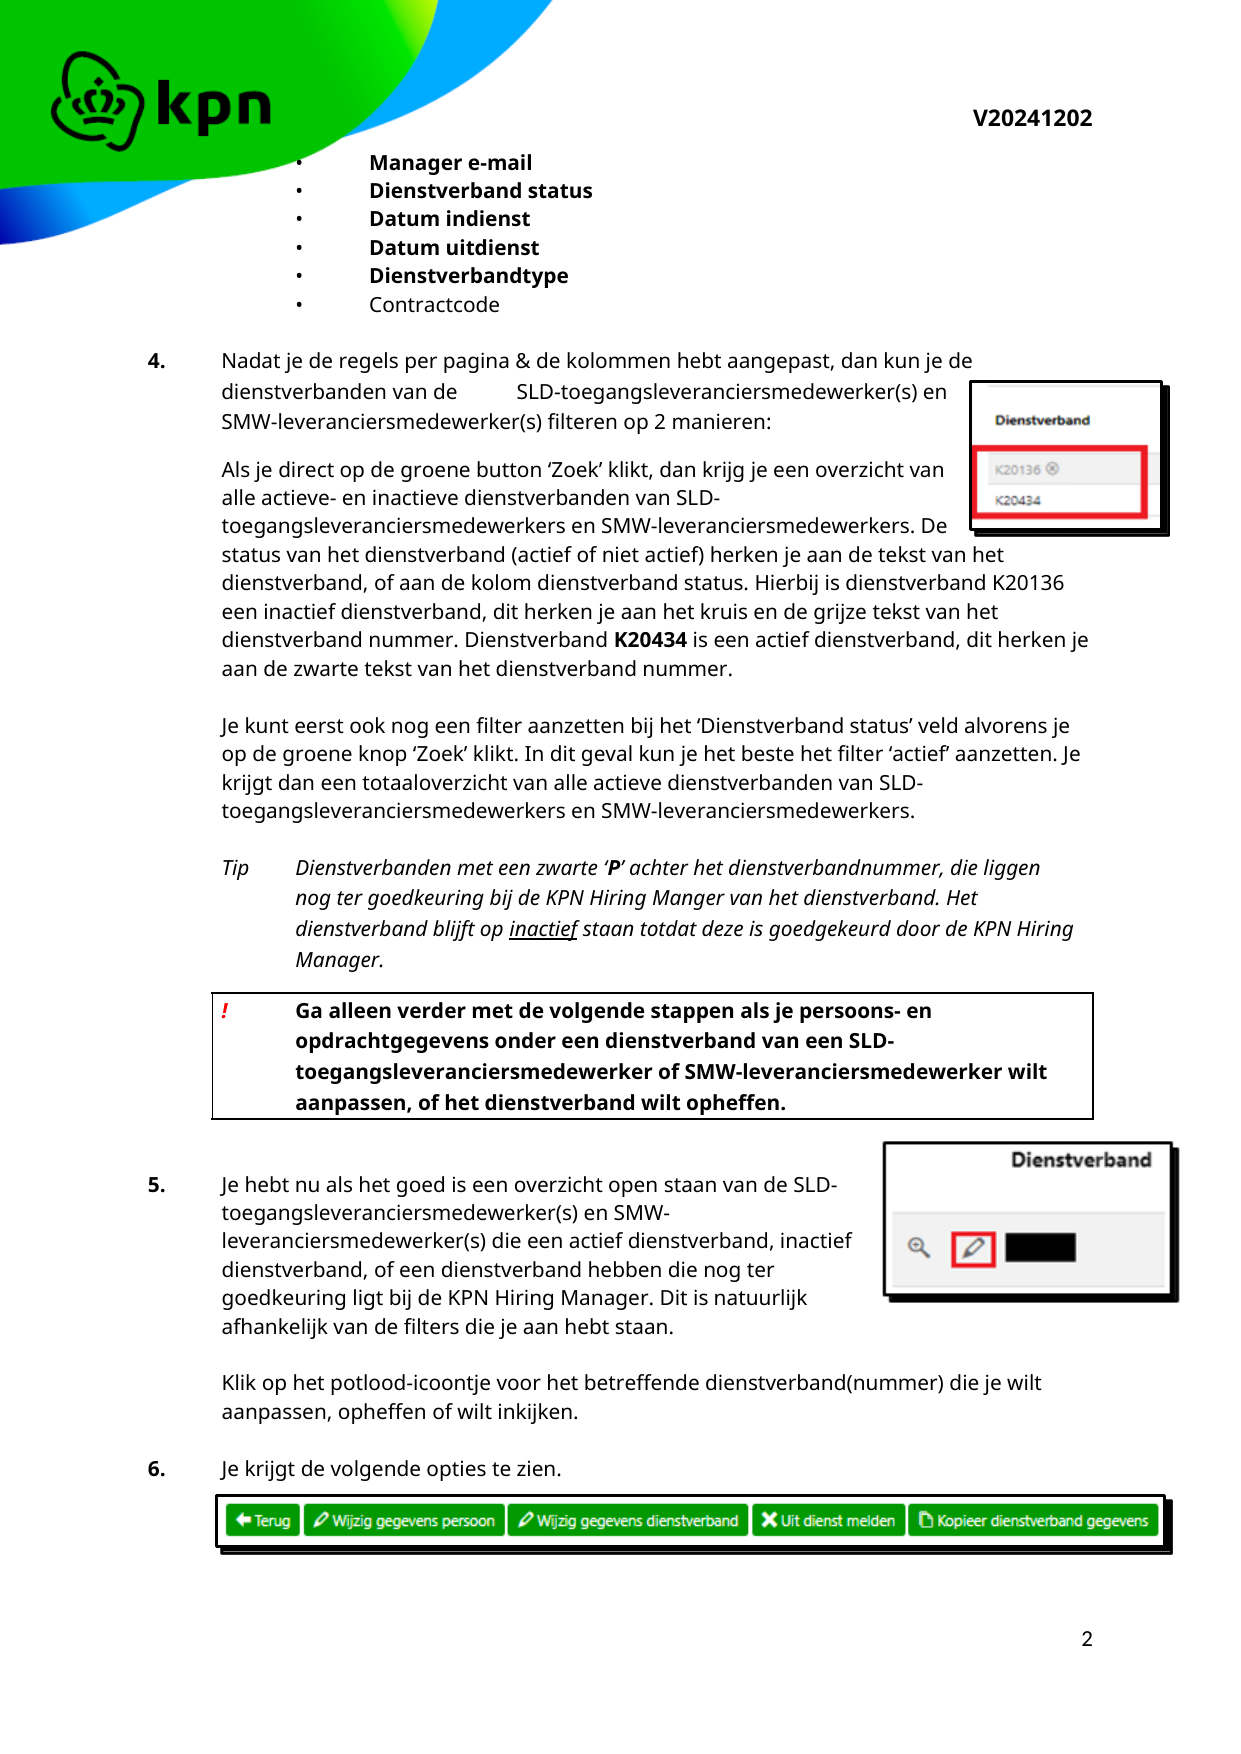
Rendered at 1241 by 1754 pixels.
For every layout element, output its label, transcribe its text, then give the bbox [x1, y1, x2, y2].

text • Dienstverbandtype [148, 261, 1093, 290]
text • Datum uitdienst [148, 233, 1093, 261]
text • Datum indienst [148, 204, 1093, 233]
picture [0, 0, 555, 246]
picture [218, 1497, 1163, 1545]
text Je kunt eerst ook nog een filter aanzetten bij het ‘Dienstverband status’ veld alvorens je op de groene knop ‘Zoek’ klikt. In dit geval kun je het beste het filter ‘actief’ aanzetten. Je krijgt dan een totaaloverzicht van alle actieve dienstverbanden van SLD-toegangsleveranciersmedewerkers en SMW-leveranciersmedewerkers. [148, 711, 1093, 824]
picture [972, 383, 1160, 528]
text Tip Dienstverbanden met een zwarte ‘P’ achter het dienstverbandnummer, die liggen nog ter goedkeuring bij de KPN Hiring Manger van het dienstverband. Het dienstverband blijft op inactief staan totdat deze is goedgekeurd door de KPN Hiring Manager. [221, 853, 1084, 973]
text 6. Je krijgt de volgende opties te zien. [148, 1454, 1093, 1482]
text Als je direct op de groene button ‘Zoek’ klikt, dan krijg je een overzicht van alle actieve- en inactieve dienstverbanden van SLD-toegangsleveranciersmedewerkers en SMW-leveranciersmedewerkers. De status van het dienstverband (actief of niet actief) herken je aan de tekst van het dienstverband, of aan de kolom dienstverband status. Hierbij is dienstverband K20136 een inactief dienstverband, dit herken je aan het kruis en de grijze tekst van het dienstverband nummer. Dienstverband K20434 is een actief dienstverband, dit herken je aan de zwarte tekst van het dienstverband nummer. [148, 455, 1093, 682]
text 4. Nadat je de regels per pagina & de kolommen hebt aangepast, dan kun je de dienstverbanden van de SLD-toegangsleveranciersmedewerker(s) en SMW-leveranciersmedewerker(s) filteren op 2 manieren: [148, 346, 1084, 436]
text • Manager e-mail [148, 148, 1093, 176]
text • Contractcode [148, 290, 1093, 318]
text 5. Je hebt nu als het goed is een overzicht open staan van de SLD-toegangsleveranciersmedewerker(s) en SMW-leveranciersmedewerker(s) die een actief dienstverband, inactief dienstverband, of een dienstverband hebben die nog ter goedkeuring ligt bij de KPN Hiring Manager. Dit is natuurlijk afhankelijk van de filters die je aan hebt staan. [148, 1170, 1093, 1340]
text Klik op het potlood-icoontje voor het betreffende dienstverband(nummer) die je wilt aanpassen, opheffen of wilt inkijken. [221, 1368, 1093, 1425]
text • Dienstverband status [148, 176, 1093, 204]
picture [880, 1140, 1181, 1306]
text ! Ga alleen verder met de volgende stappen als je persoons- en opdrachtgegevens onder een dienstverband van een SLD-toegangsleveranciersmedewerker of SMW-leveranciersmedewerker wilt aanpassen, of het dienstverband wilt opheffen. [213, 994, 1092, 1118]
